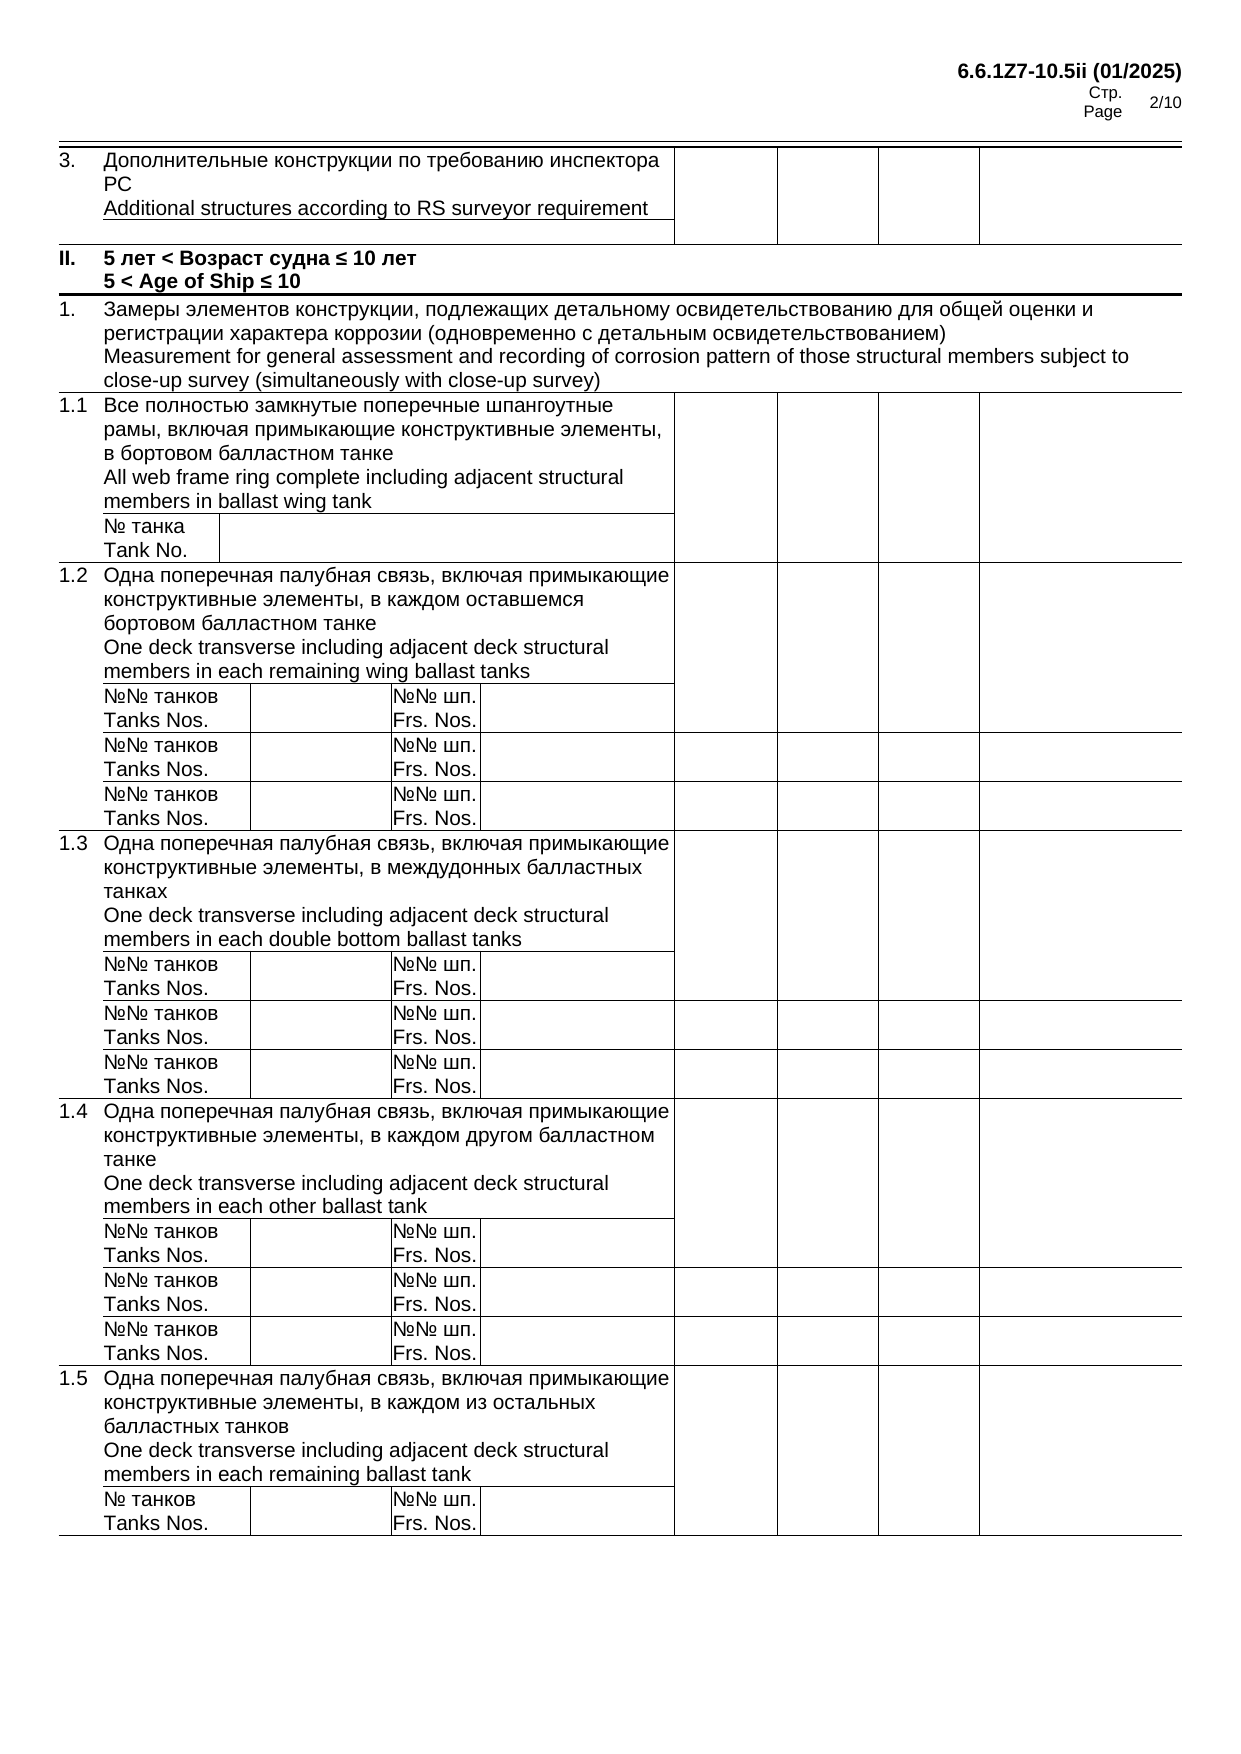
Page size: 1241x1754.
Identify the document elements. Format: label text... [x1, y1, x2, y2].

table_cell [980, 1317, 1182, 1365]
table_cell [778, 1050, 878, 1097]
table_cell [675, 1050, 777, 1097]
table_cell [778, 393, 878, 562]
table_cell [251, 1487, 391, 1535]
table_cell [879, 1099, 979, 1267]
table_cell [675, 1268, 777, 1316]
table_cell [879, 1366, 979, 1535]
table_cell [778, 733, 878, 781]
table_cell [481, 684, 674, 732]
table_cell [778, 148, 878, 244]
table_cell [103, 220, 674, 244]
table_cell [879, 733, 979, 781]
table_cell [220, 514, 674, 562]
table_cell [879, 1001, 979, 1048]
table_cell [980, 1099, 1182, 1267]
table_cell [980, 393, 1182, 562]
table_cell [778, 782, 878, 830]
table_cell [879, 1268, 979, 1316]
table_cell [778, 1099, 878, 1267]
table_cell [481, 733, 674, 781]
table_cell [879, 1317, 979, 1365]
table_cell [675, 1317, 777, 1365]
table_cell II. [59, 245, 103, 293]
table_cell [481, 1219, 674, 1267]
table_cell [59, 148, 103, 244]
table_cell [980, 733, 1182, 781]
table_cell [481, 1050, 674, 1097]
table_cell [879, 563, 979, 732]
table_cell [251, 1219, 391, 1267]
table_cell [481, 1268, 674, 1316]
table_cell [879, 831, 979, 999]
table_cell [879, 782, 979, 830]
table_cell [980, 563, 1182, 732]
table_cell 1.1 [59, 393, 103, 562]
table_cell [980, 1268, 1182, 1316]
table_cell [980, 1050, 1182, 1097]
table_cell [251, 1050, 391, 1097]
table_cell [778, 1001, 878, 1048]
table_cell [778, 1366, 878, 1535]
table_cell [675, 1099, 777, 1267]
table_cell [251, 684, 391, 732]
table_cell [251, 1001, 391, 1048]
table_cell [59, 296, 103, 392]
table_cell Замеры элементов конструкции, подлежащих детальному освидетельствованию для общей оценки и регистрации характера коррозии (одновременно с детальным освидетельствованием) Measurement for general assessment and recording of corrosion pattern of those structural members subject to close-up survey (simultaneously with close-up survey) [103, 344, 1182, 392]
table_cell [980, 1001, 1182, 1048]
table_cell [481, 1001, 674, 1048]
table_cell [675, 1001, 777, 1048]
table_cell 1.2 [59, 563, 103, 830]
table_cell [879, 148, 979, 244]
table_cell 5 лет < Возраст судна ≤ 10 лет 5 < Age of Ship ≤ 10 [103, 245, 1182, 293]
table_cell 1.5 [59, 1366, 103, 1535]
table_cell [675, 782, 777, 830]
table_cell [481, 1317, 674, 1365]
table_cell [675, 1366, 777, 1535]
table_cell [481, 1487, 674, 1535]
table_cell [675, 563, 777, 732]
table_cell [251, 1268, 391, 1316]
table_cell [778, 1317, 878, 1365]
table_cell [778, 563, 878, 732]
table_cell [251, 733, 391, 781]
table_cell [778, 1268, 878, 1316]
table_cell [778, 831, 878, 999]
table_cell [980, 1366, 1182, 1535]
table_cell [481, 952, 674, 999]
table_cell [980, 831, 1182, 999]
table_cell [675, 393, 777, 562]
table_cell Дополнительные конструкции по требованию инспектора РС Additional structures according to RS surveyor requirement [103, 148, 674, 219]
table_cell 1.4 [59, 1099, 103, 1365]
table_cell [251, 952, 391, 999]
table_cell [481, 782, 674, 830]
table_cell [251, 782, 391, 830]
table_cell [675, 148, 777, 244]
table_cell [675, 831, 777, 999]
table_cell [251, 1317, 391, 1365]
table_cell 1.3 [59, 831, 103, 1097]
table_cell [879, 393, 979, 562]
table_cell [980, 148, 1182, 244]
table_cell [980, 782, 1182, 830]
table_cell [879, 1050, 979, 1097]
table_cell [675, 733, 777, 781]
